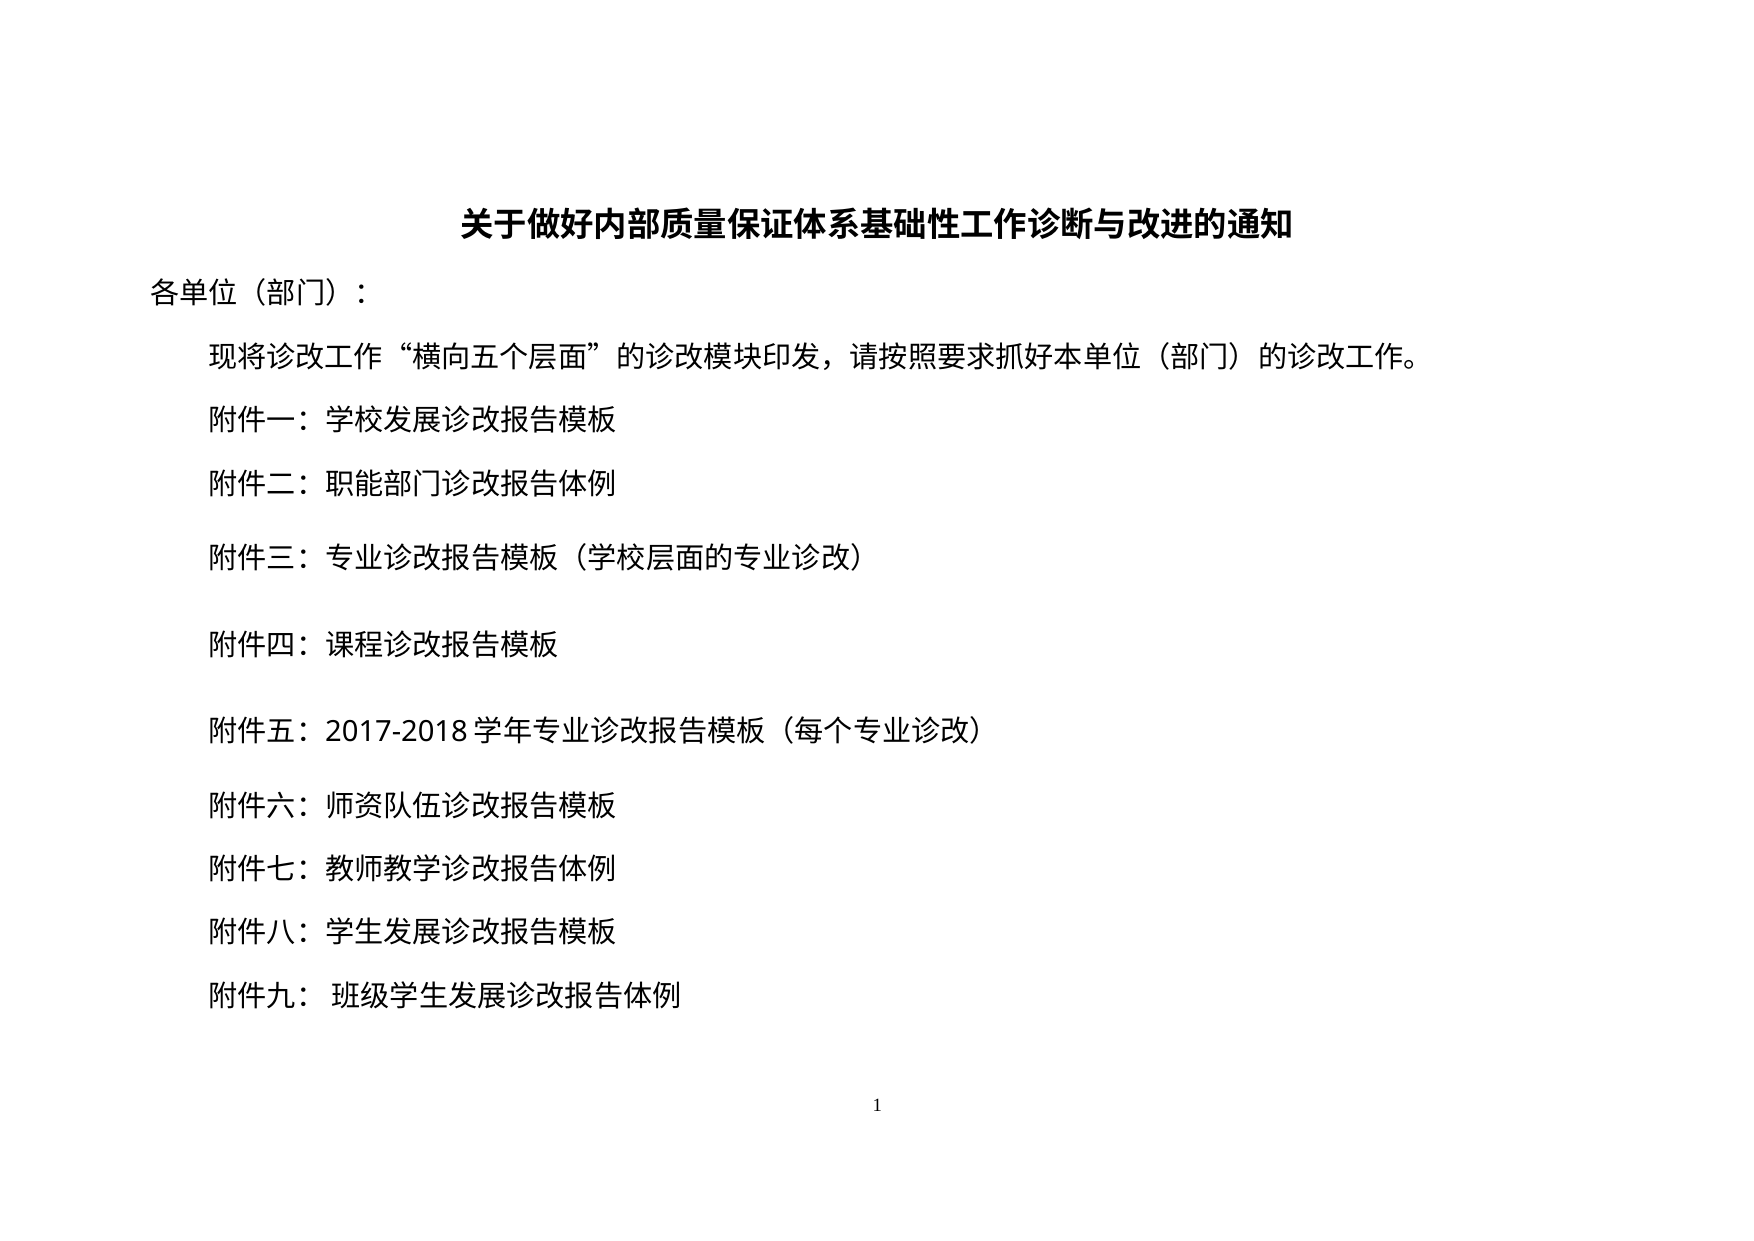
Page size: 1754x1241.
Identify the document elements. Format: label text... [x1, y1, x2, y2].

text 关于做好内部质量保证体系基础性工作诊断与改进的通知 [150, 198, 1604, 246]
text 附件一：学校发展诊改报告模板 [150, 397, 1604, 439]
text 附件九： 班级学生发展诊改报告体例 [150, 972, 1604, 1015]
text 附件七：教师教学诊改报告体例 [150, 846, 1604, 888]
text 附件五：2017-2018学年专业诊改报告模板（每个专业诊改） [150, 696, 1604, 761]
text 附件六：师资队伍诊改报告模板 [150, 782, 1604, 824]
text 各单位（部门）： [150, 270, 1604, 312]
text 附件三：专业诊改报告模板（学校层面的专业诊改） [150, 524, 1604, 589]
text 附件八：学生发展诊改报告模板 [150, 909, 1604, 951]
text 附件二：职能部门诊改报告体例 [150, 460, 1604, 502]
text 附件四：课程诊改报告模板 [150, 610, 1604, 675]
text 现将诊改工作“横向五个层面”的诊改模块印发，请按照要求抓好本单位（部门）的诊改工作。 [150, 333, 1604, 376]
